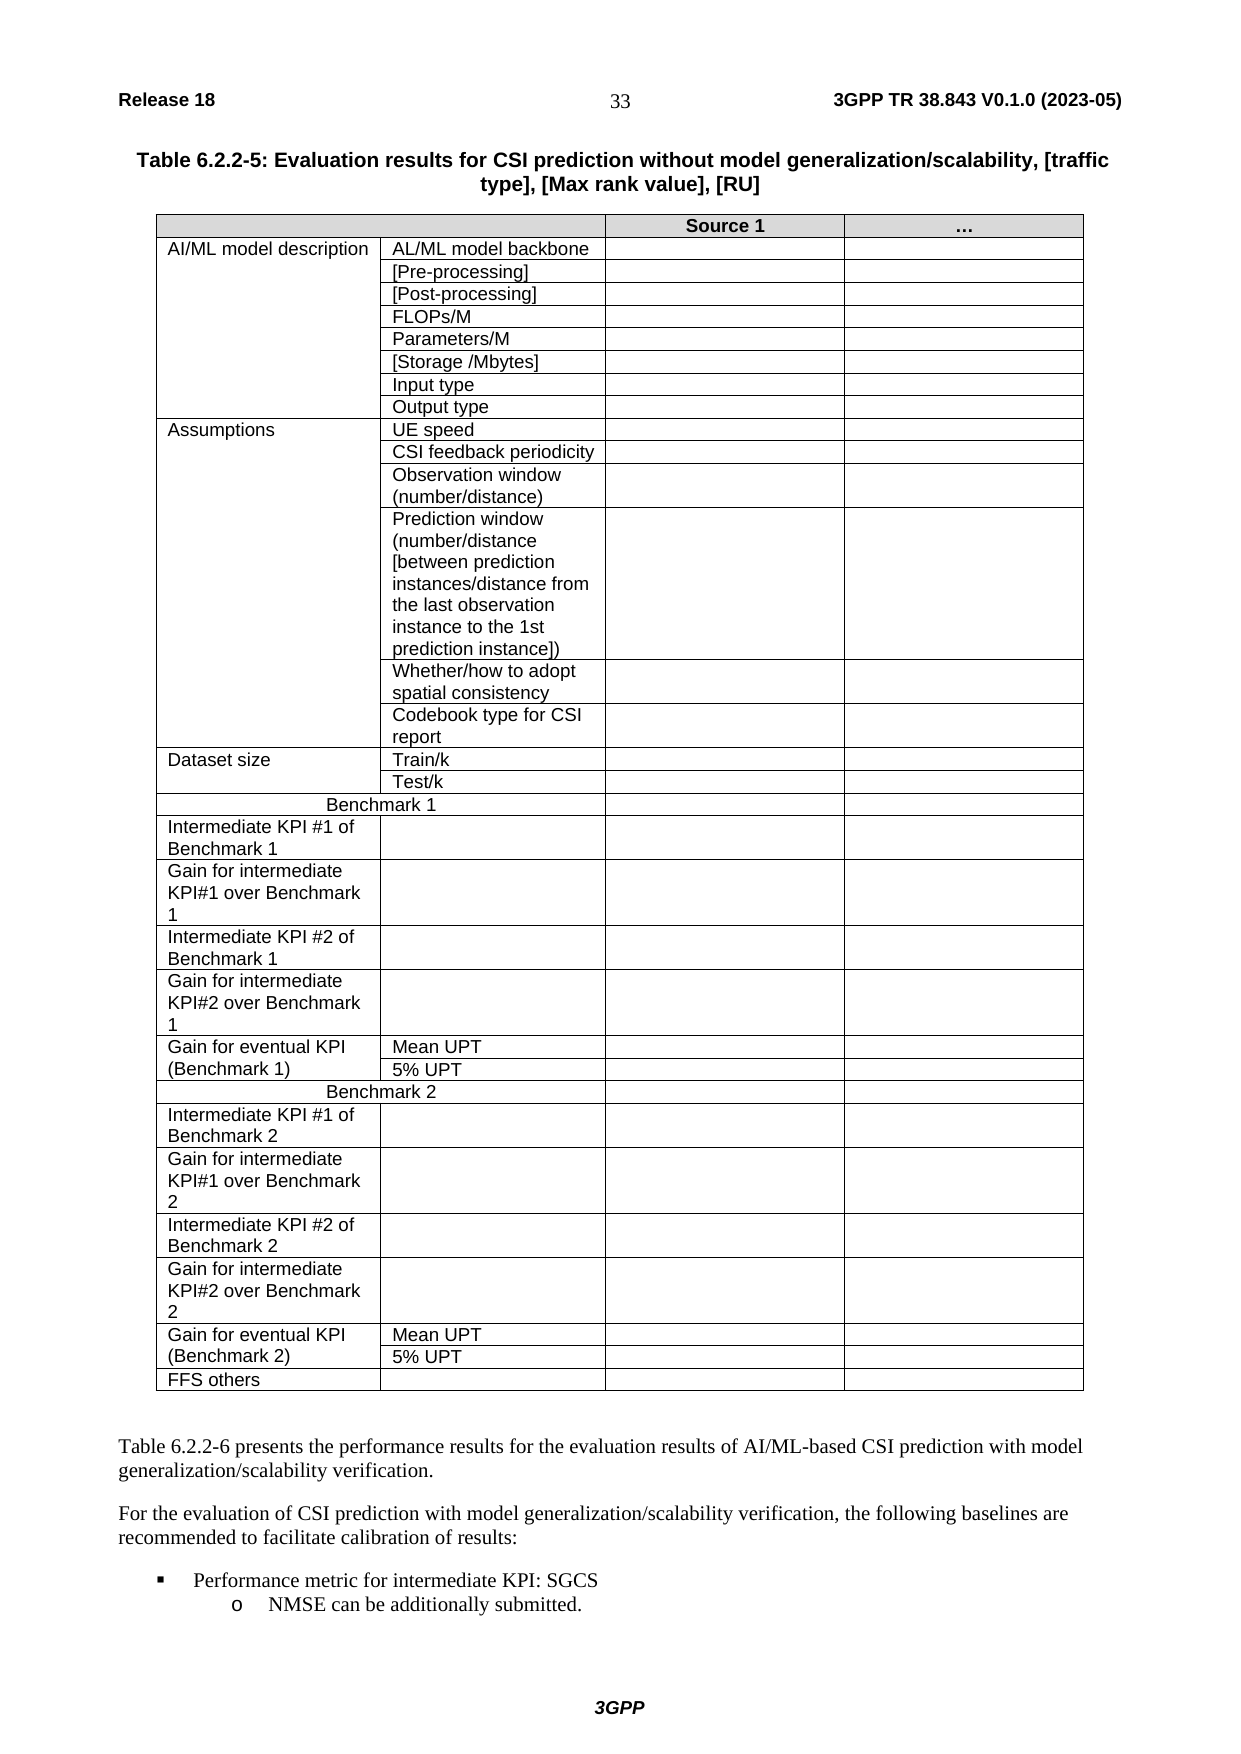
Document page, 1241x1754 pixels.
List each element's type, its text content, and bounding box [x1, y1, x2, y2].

table_cell [606, 1081, 844, 1103]
table_cell Codebook type for CSI report [381, 704, 605, 747]
table_cell [845, 704, 1083, 747]
table_cell Gain for intermediate KPI#1 over Benchmark 1 [157, 860, 380, 925]
table_cell Benchmark 1 [157, 794, 605, 815]
table_cell [845, 1369, 1083, 1390]
table_cell [381, 970, 605, 1035]
table_cell [845, 1036, 1083, 1057]
table_cell [606, 1346, 844, 1368]
table_cell Prediction window (number/distance [between prediction instances/distance from the last observation instance to the 1st prediction instance]) [381, 508, 605, 659]
table_cell Input type [381, 374, 605, 395]
table_cell Intermediate KPI #1 of Benchmark 1 [157, 816, 380, 859]
table_cell [606, 396, 844, 418]
table_cell UE speed [381, 419, 605, 440]
table_cell [845, 419, 1083, 440]
table_cell [606, 1104, 844, 1147]
table_cell [845, 283, 1083, 304]
table_cell [845, 441, 1083, 463]
table_cell Benchmark 2 [157, 1081, 605, 1103]
table_cell [606, 748, 844, 770]
table_cell [381, 1369, 605, 1390]
table_cell [845, 508, 1083, 659]
table_cell [845, 970, 1083, 1035]
table_cell AI/ML model description [157, 238, 380, 418]
table_cell [606, 1036, 844, 1057]
table_cell FLOPs/M [381, 306, 605, 327]
table_cell [606, 926, 844, 969]
table_cell [606, 464, 844, 507]
table_cell [845, 396, 1083, 418]
list NMSE can be additionally submitted. [231, 1592, 1122, 1618]
table_cell [606, 860, 844, 925]
table_cell [381, 1258, 605, 1322]
table_cell CSI feedback periodicity [381, 441, 605, 463]
table_cell [381, 926, 605, 969]
table_cell Output type [381, 396, 605, 418]
table_cell [381, 1148, 605, 1213]
table_cell AL/ML model backbone [381, 238, 605, 259]
table_cell Mean UPT [381, 1324, 605, 1345]
table_cell 5% UPT [381, 1346, 605, 1368]
table_cell [606, 283, 844, 304]
table_cell [381, 816, 605, 859]
table_cell [606, 441, 844, 463]
table_cell [606, 374, 844, 395]
table_header … [845, 215, 1083, 237]
table_cell Intermediate KPI #2 of Benchmark 2 [157, 1214, 380, 1257]
table_cell [845, 374, 1083, 395]
table_cell [845, 1059, 1083, 1080]
text For the evaluation of CSI prediction with model generalization/scalability verification, the following baselines are recommended to facilitate calibration of results: [118, 1501, 1122, 1549]
table_cell [606, 1214, 844, 1257]
table_cell Intermediate KPI #2 of Benchmark 1 [157, 926, 380, 969]
table_cell Train/k [381, 748, 605, 770]
table_cell [845, 238, 1083, 259]
table_cell [381, 1104, 605, 1147]
table_cell [606, 238, 844, 259]
table_cell [606, 660, 844, 703]
table_cell [606, 351, 844, 372]
table_cell [606, 260, 844, 282]
table_cell [845, 351, 1083, 372]
table_cell Mean UPT [381, 1036, 605, 1057]
table_cell 5% UPT [381, 1059, 605, 1080]
table_cell [606, 970, 844, 1035]
table_cell Assumptions [157, 419, 380, 747]
table_cell Whether/how to adopt spatial consistency [381, 660, 605, 703]
table_header Source 1 [606, 215, 844, 237]
table_cell [845, 1346, 1083, 1368]
table_cell [381, 1214, 605, 1257]
table_cell Gain for intermediate KPI#2 over Benchmark 1 [157, 970, 380, 1035]
table_cell [606, 1059, 844, 1080]
table_cell [606, 816, 844, 859]
table_cell [845, 1324, 1083, 1345]
table_header [157, 215, 605, 237]
table_cell [606, 1324, 844, 1345]
table_cell Gain for intermediate KPI#1 over Benchmark 2 [157, 1148, 380, 1213]
table_cell [606, 771, 844, 792]
table_cell [606, 419, 844, 440]
table_cell [845, 306, 1083, 327]
table_cell [845, 771, 1083, 792]
table_cell [606, 306, 844, 327]
table_cell [606, 1258, 844, 1322]
text Table 6.2.2-5: Evaluation results for CSI prediction without model generalization/scalability, [traffic type], [Max rank value], [RU] [118, 147, 1122, 195]
table_cell Dataset size [157, 748, 380, 792]
table_cell [845, 1104, 1083, 1147]
table_cell Observation window (number/distance) [381, 464, 605, 507]
table_cell [Storage /Mbytes] [381, 351, 605, 372]
table_cell Intermediate KPI #1 of Benchmark 2 [157, 1104, 380, 1147]
table_cell [845, 464, 1083, 507]
table_cell [381, 860, 605, 925]
table_cell [845, 860, 1083, 925]
table_cell [845, 328, 1083, 350]
table_cell [845, 660, 1083, 703]
table_cell Gain for intermediate KPI#2 over Benchmark 2 [157, 1258, 380, 1322]
table_cell [845, 816, 1083, 859]
table_cell FFS others [157, 1369, 380, 1390]
table_cell [845, 1258, 1083, 1322]
table_cell [606, 794, 844, 815]
table_cell [845, 794, 1083, 815]
table_cell Test/k [381, 771, 605, 792]
table_cell [845, 1081, 1083, 1103]
text Table 6.2.2-6 presents the performance results for the evaluation results of AI/ML-based CSI prediction with model generalization/scalability verification. [118, 1434, 1122, 1482]
list Performance metric for intermediate KPI: SGCS [156, 1568, 1122, 1592]
table_cell [Post-processing] [381, 283, 605, 304]
table_cell [845, 748, 1083, 770]
table_cell [606, 704, 844, 747]
table_cell [845, 926, 1083, 969]
table_cell Gain for eventual KPI (Benchmark 1) [157, 1036, 380, 1080]
table_cell [606, 508, 844, 659]
table_cell [606, 328, 844, 350]
table_cell [606, 1148, 844, 1213]
table_cell [845, 260, 1083, 282]
table_cell Parameters/M [381, 328, 605, 350]
table_cell [845, 1148, 1083, 1213]
table_cell Gain for eventual KPI (Benchmark 2) [157, 1324, 380, 1368]
table_cell [845, 1214, 1083, 1257]
table_cell [Pre-processing] [381, 260, 605, 282]
table_cell [606, 1369, 844, 1390]
